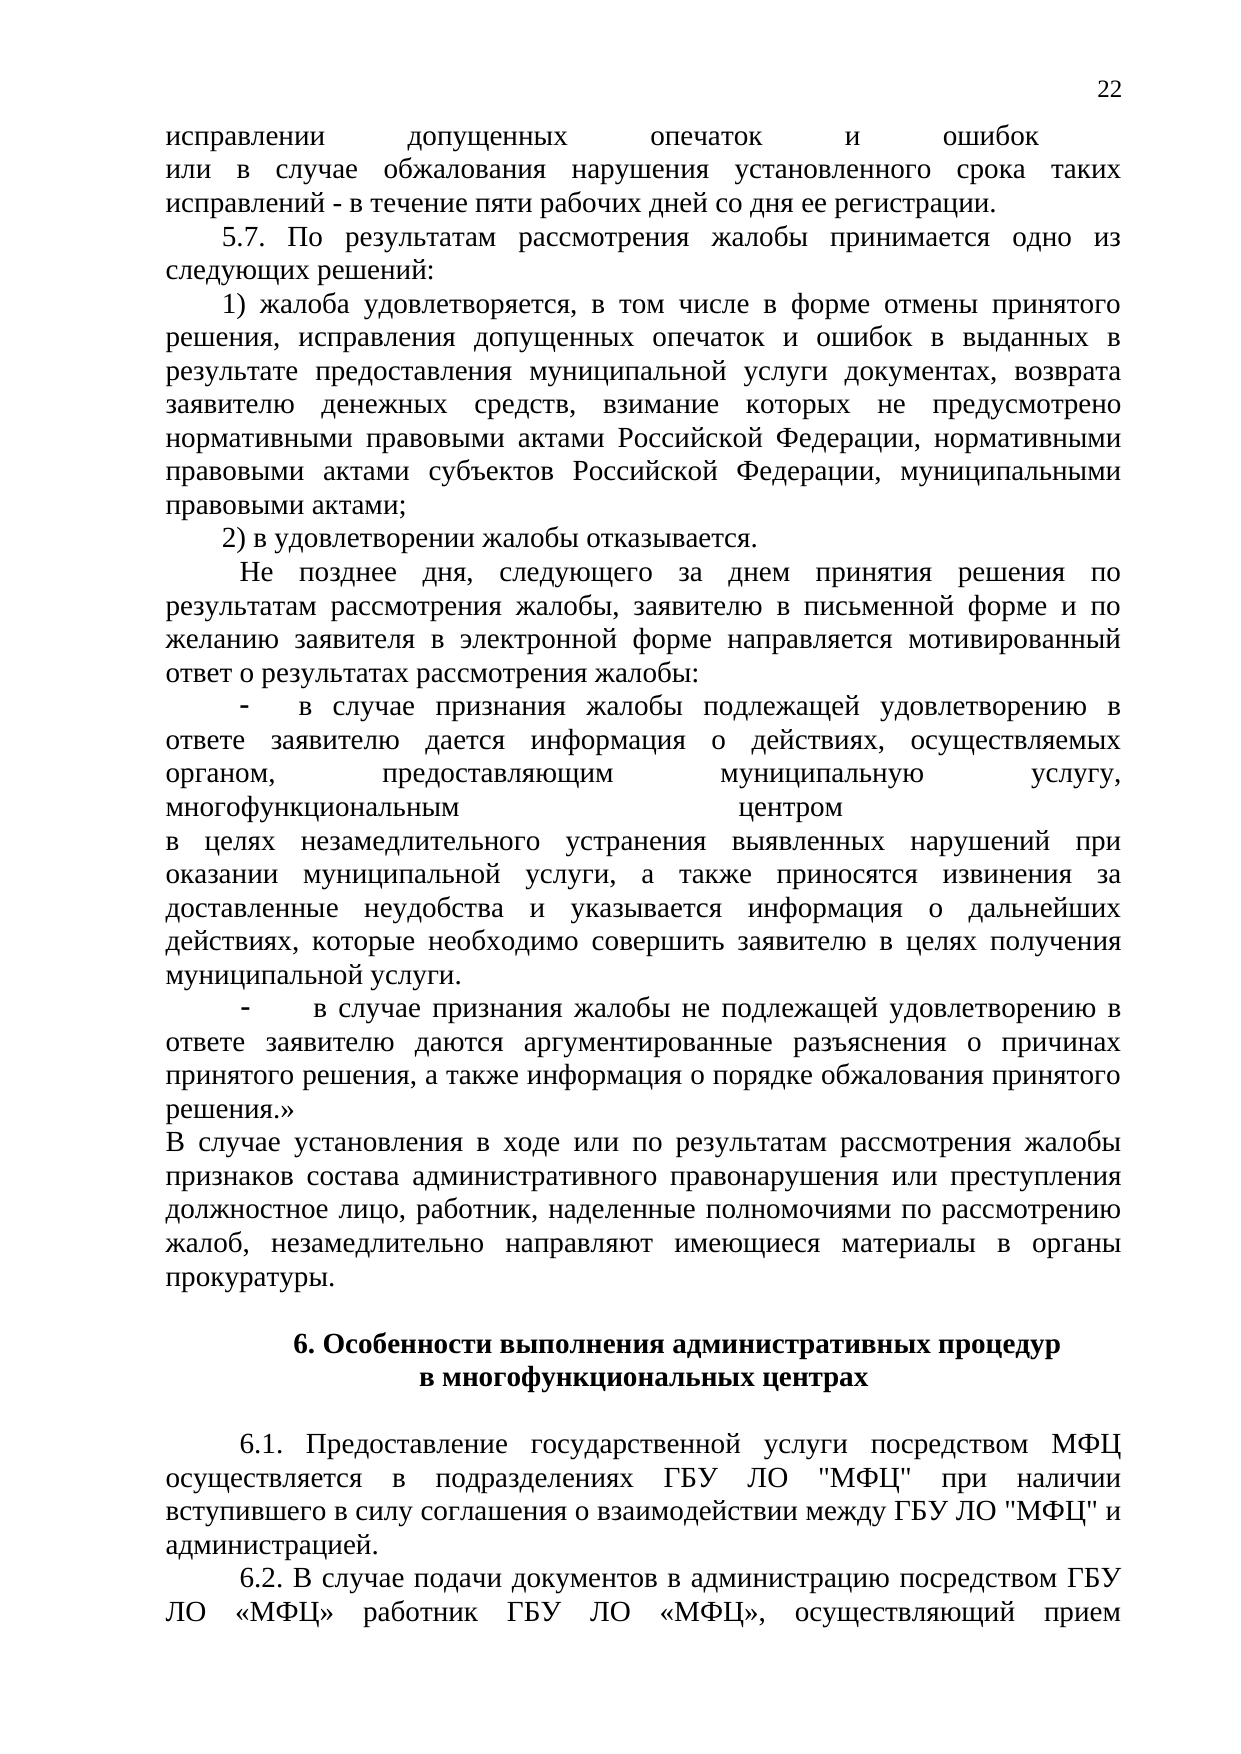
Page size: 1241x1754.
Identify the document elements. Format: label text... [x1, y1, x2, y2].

text 1) жалоба удовлетворяется, в том числе в форме отмены принятого решения, исправления допущенных опечаток и ошибок в выданных в результате предоставления муниципальной услуги документах, возврата заявителю денежных средств, взимание которых не предусмотрено нормативными правовыми актами Российской Федерации, нормативными правовыми актами субъектов Российской Федерации, муниципальными правовыми актами; [165, 286, 1122, 521]
text В случае установления в ходе или по результатам рассмотрения жалобы признаков состава административного правонарушения или преступления должностное лицо, работник, наделенные полномочиями по рассмотрению жалоб, незамедлительно направляют имеющиеся материалы в органы прокуратуры. [165, 1124, 1122, 1292]
text Не позднее дня, следующего за днем принятия решения по результатам рассмотрения жалобы, заявителю в письменной форме и по желанию заявителя в электронной форме направляется мотивированный ответ о результатах рассмотрения жалобы: [165, 554, 1122, 688]
list в случае признания жалобы подлежащей удовлетворению в ответе заявителю дается информация о действиях, осуществляемых органом, предоставляющим муниципальную услугу, многофункциональным центром в целях незамедлительного устранения выявленных нарушений при оказании муниципальной услуги, а также приносятся извинения за доставленные неудобства и указывается информация о дальнейших действиях, которые необходимо совершить заявителю в целях получения муниципальной услуги. [165, 688, 1122, 990]
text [165, 118, 1122, 219]
text 5.7. По результатам рассмотрения жалобы принимается одно из следующих решений: [165, 219, 1122, 286]
text 6. Особенности выполнения административных процедур в многофункциональных центрах [165, 1326, 1122, 1393]
text 2) в удовлетворении жалобы отказывается. [165, 521, 1122, 554]
text 6.1. Предоставление государственной услуги посредством МФЦ осуществляется в подразделениях ГБУ ЛО "МФЦ" при наличии вступившего в силу соглашения о взаимодействии между ГБУ ЛО "МФЦ" и администрацией. [165, 1426, 1122, 1561]
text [165, 1561, 1122, 1628]
list в случае признания жалобы не подлежащей удовлетворению в ответе заявителю даются аргументированные разъяснения о причинах принятого решения, а также информация о порядке обжалования принятого решения.» [165, 990, 1122, 1124]
